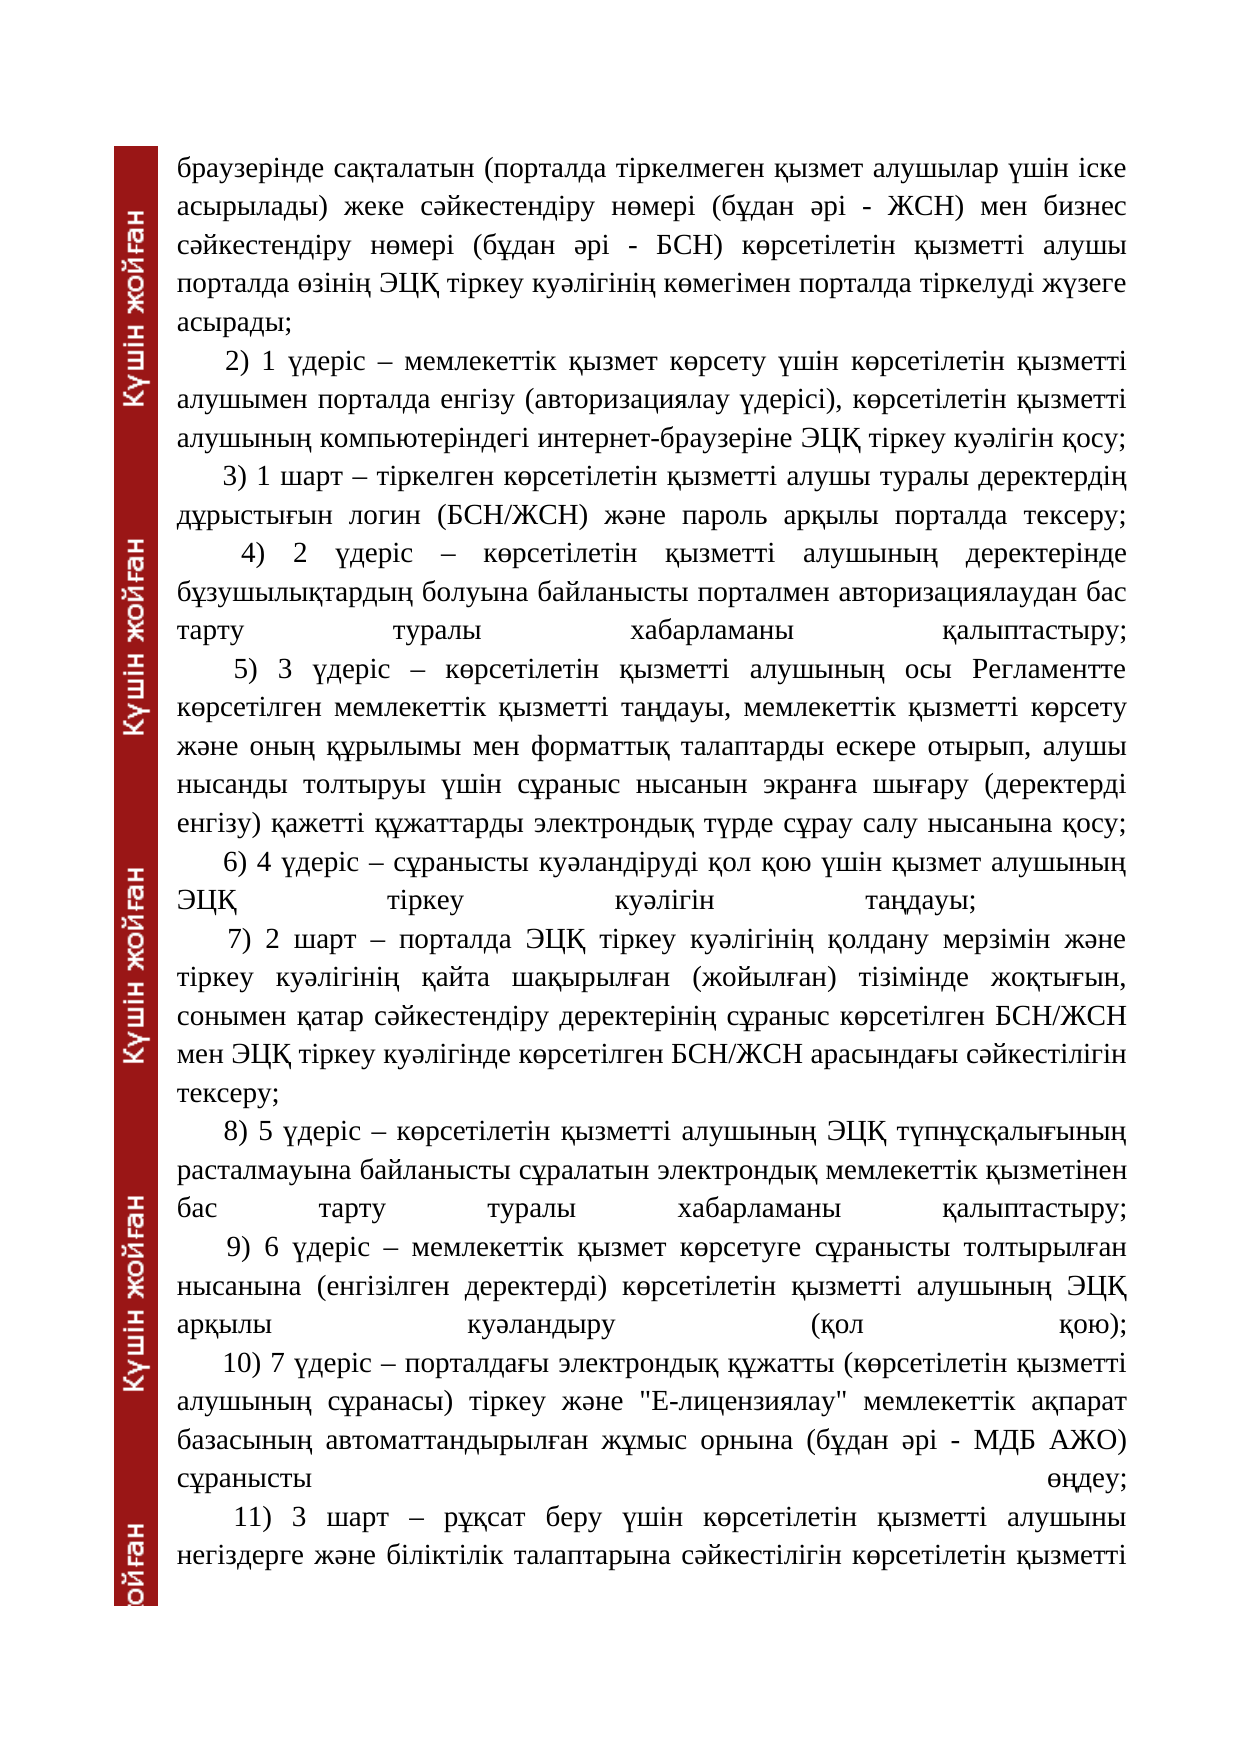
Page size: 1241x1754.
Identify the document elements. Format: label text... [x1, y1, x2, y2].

picture [114, 146, 158, 150]
picture [114, 1571, 158, 1606]
